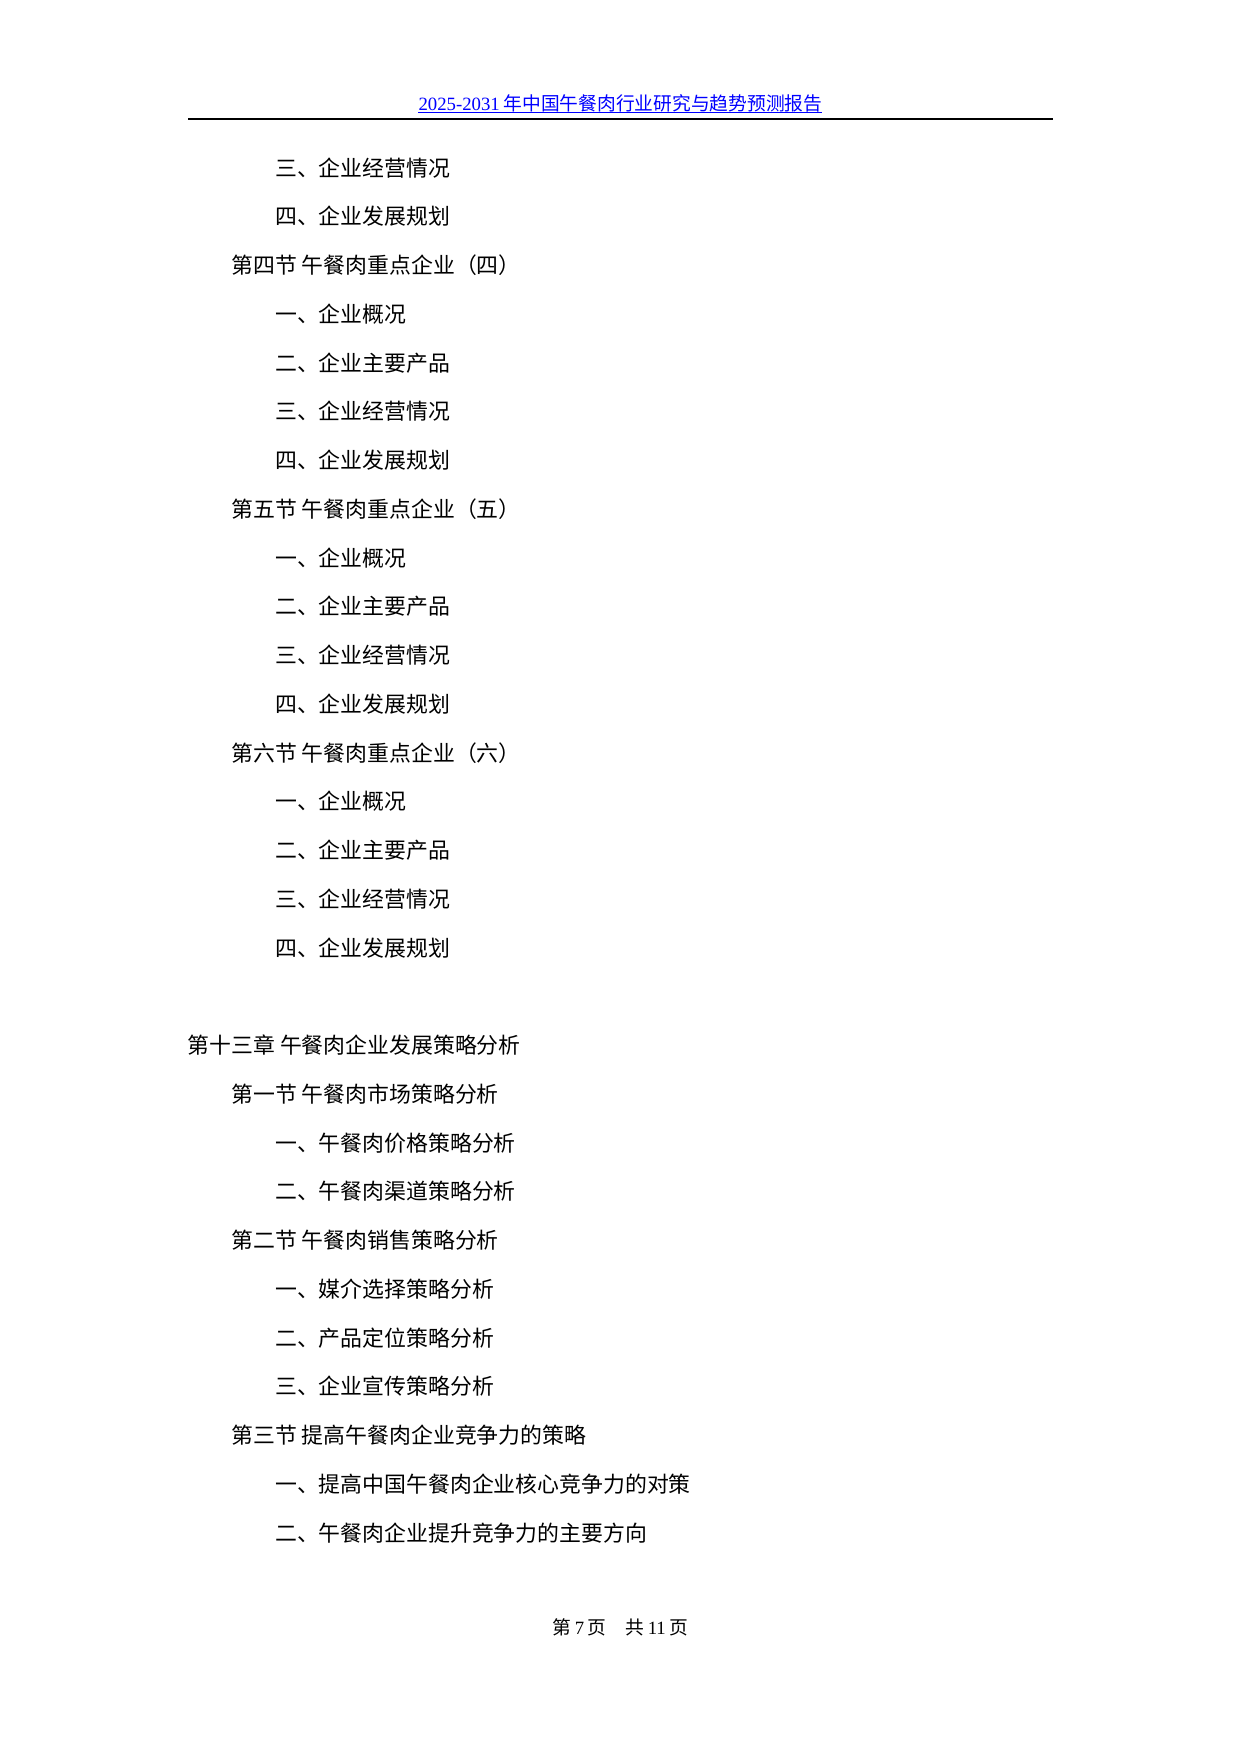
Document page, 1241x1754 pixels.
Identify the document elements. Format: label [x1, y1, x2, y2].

text [187, 150, 1053, 1548]
